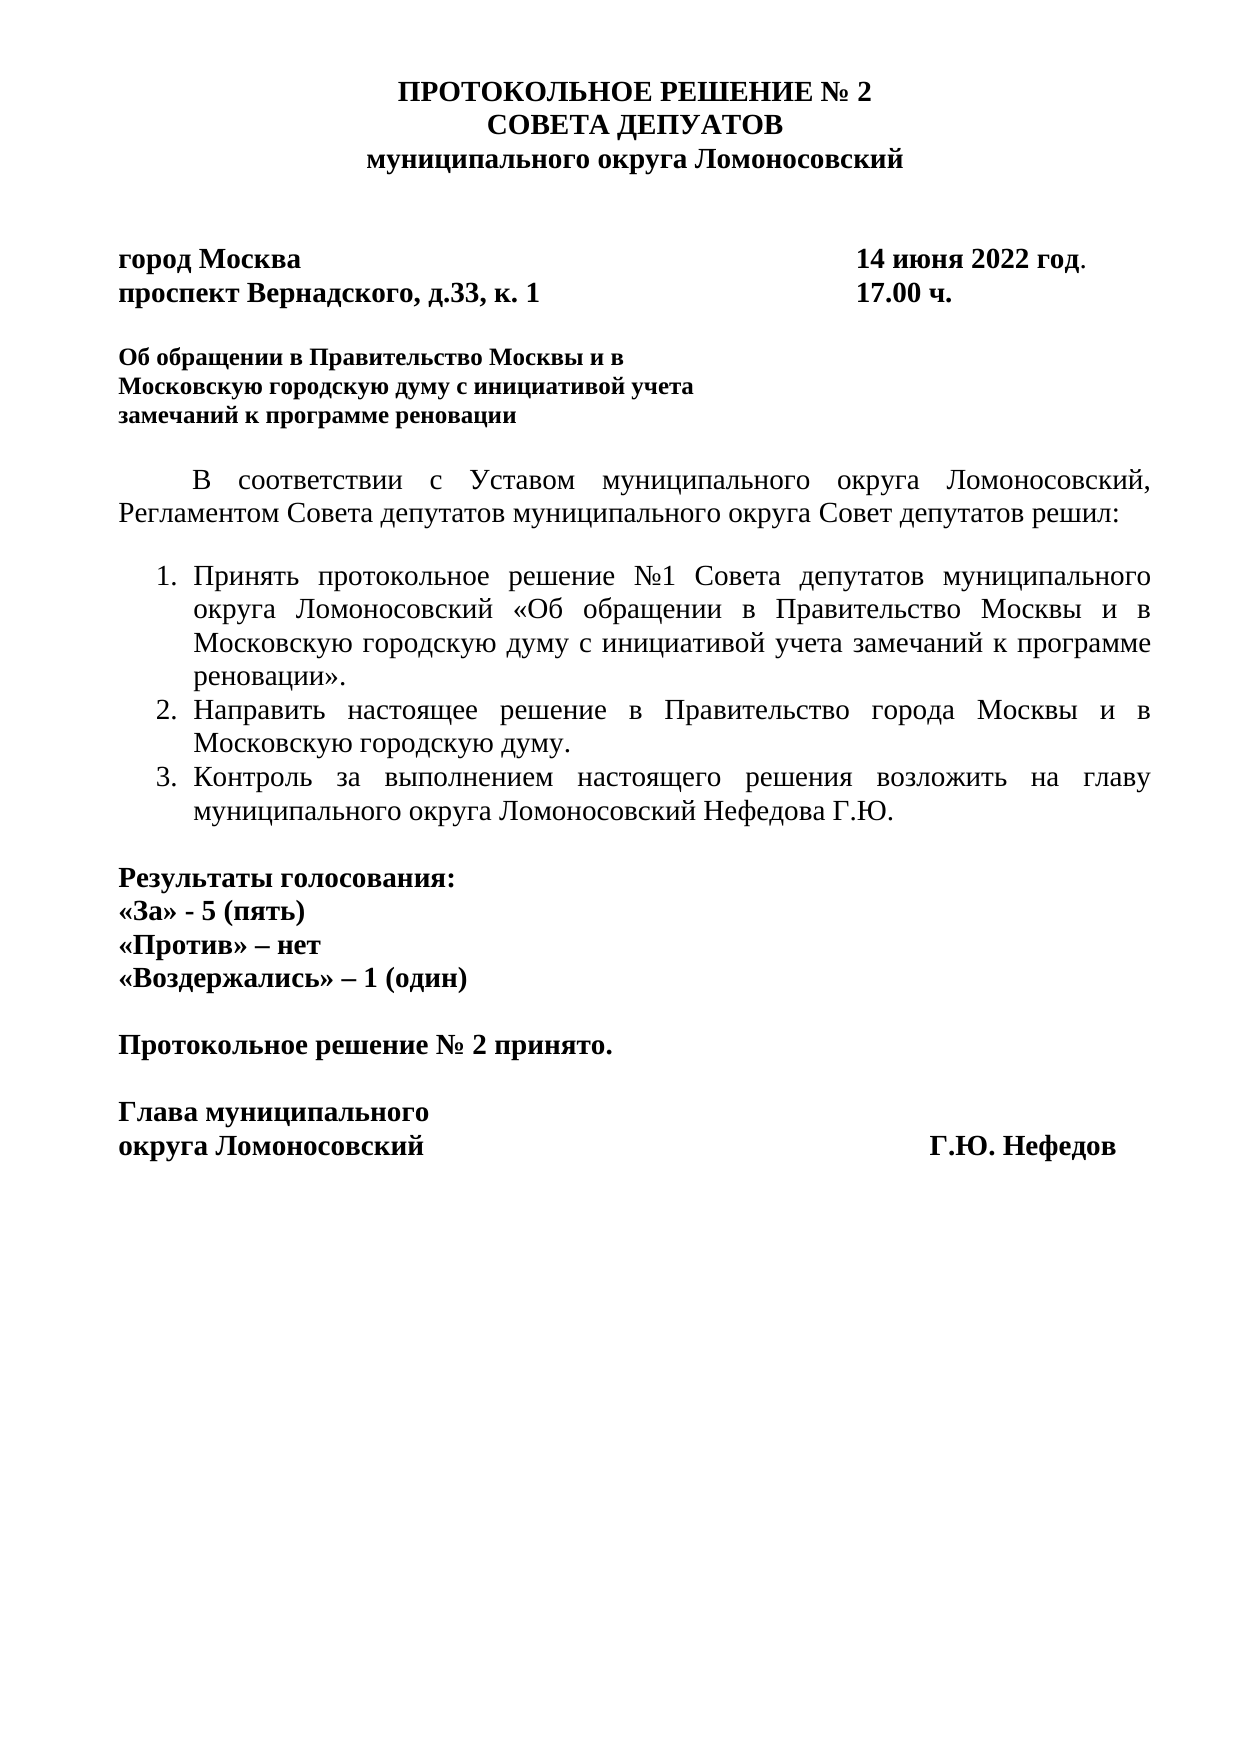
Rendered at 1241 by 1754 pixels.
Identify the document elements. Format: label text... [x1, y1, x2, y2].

text Об обращении в Правительство Москвы и в Московскую городскую думу с инициативой учета замечаний к программе реновации [118, 342, 709, 428]
text город Москва 14 июня 2022 год. [118, 242, 1152, 275]
list Направить настоящее решение в Правительство города Москвы и в Московскую городскую думу. [156, 692, 1152, 759]
list Контроль за выполнением настоящего решения возложить на главу муниципального округа Ломоносовский Нефедова Г.Ю. [156, 759, 1152, 826]
text муниципального округа Ломоносовский [118, 141, 1152, 174]
text «Против» – нет [118, 927, 1181, 960]
text Протокольное решение № 2 принято. [118, 1027, 1181, 1061]
text «Воздержались» – 1 (один) [118, 960, 1181, 994]
text округа Ломоносовский Г.Ю. Нефедов [118, 1128, 1152, 1162]
text ПРОТОКОЛЬНОЕ РЕШЕНИЕ № 2 [118, 74, 1152, 107]
text Глава муниципального [118, 1094, 1152, 1128]
text СОВЕТА ДЕПУАТОВ [118, 107, 1152, 141]
text В соответствии с Уставом муниципального округа Ломоносовский, Регламентом Совета депутатов муниципального округа Совет депутатов решил: [118, 462, 1152, 529]
text Результаты голосования: [118, 860, 1181, 893]
text «За» - 5 (пять) [118, 893, 1181, 927]
list Принять протокольное решение №1 Совета депутатов муниципального округа Ломоносовский «Об обращении в Правительство Москвы и в Московскую городскую думу с инициативой учета замечаний к программе реновации». [156, 558, 1152, 692]
text проспект Вернадского, д.33, к. 1 17.00 ч. [118, 275, 1152, 309]
